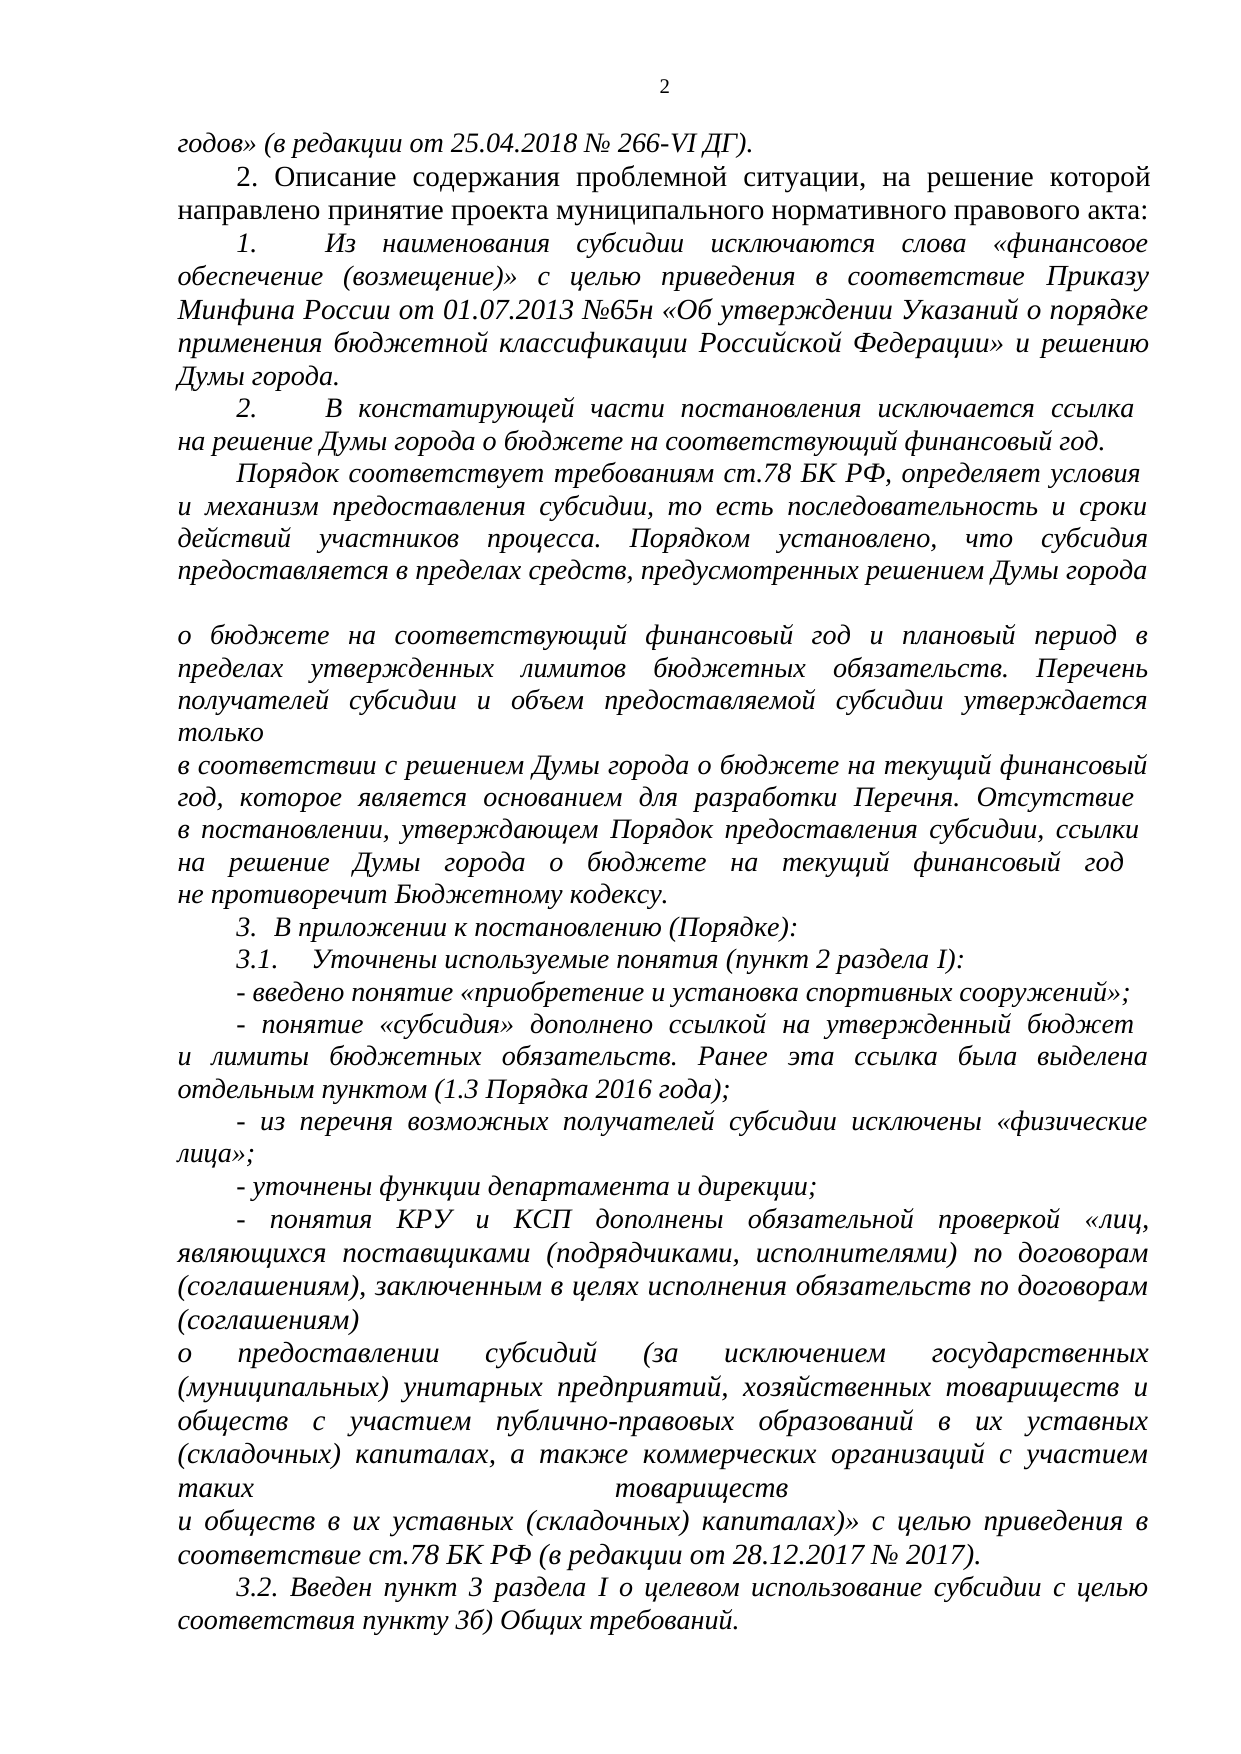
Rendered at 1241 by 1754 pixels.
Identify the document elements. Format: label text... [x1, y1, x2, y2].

list - уточнены функции департамента и дирекции; [177, 1169, 1152, 1201]
list - понятия КРУ и КСП дополнены обязательной проверкой «лиц, являющихся поставщиками (подрядчиками, исполнителями) по договорам (соглашениям), заключенным в целях исполнения обязательств по договорам (соглашениям) о предоставлении субсидий (за исключением государственных (муниципальных) унитарных предприятий, хозяйственных товариществ и обществ с участием публично-правовых образований в их уставных (складочных) капиталах, а также коммерческих организаций с участием таких товариществ и обществ в их уставных (складочных) капиталах)» с целью приведения в соответствие ст.78 БК РФ (в редакции от 28.12.2017 № 2017). [177, 1201, 1152, 1570]
list - введено понятие «приобретение и установка спортивных сооружений»; [177, 974, 1152, 1007]
list - понятие «субсидия» дополнено ссылкой на утвержденный бюджет и лимиты бюджетных обязательств. Ранее эта ссылка была выделена отдельным пунктом (1.3 Порядка 2016 года); [177, 1007, 1152, 1104]
list В констатирующей части постановления исключается ссылка на решение Думы города о бюджете на соответствующий финансовый год. [177, 391, 1152, 456]
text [177, 127, 1152, 159]
list - из перечня возможных получателей субсидии исключены «физические лица»; [177, 1104, 1152, 1169]
list Уточнены используемые понятия (пункт 2 раздела I): [236, 942, 1152, 974]
text 2. Описание содержания проблемной ситуации, на решение которой направлено принятие проекта муниципального нормативного правового акта: [177, 159, 1152, 226]
list Порядок соответствует требованиям ст.78 БК РФ, определяет условия и механизм предоставления субсидии, то есть последовательность и сроки действий участников процесса. Порядком установлено, что субсидия предоставляется в пределах средств, предусмотренных решением Думы города о бюджете на соответствующий финансовый год и плановый период в пределах утвержденных лимитов бюджетных обязательств. Перечень получателей субсидии и объем предоставляемой субсидии утверждается только в соответствии с решением Думы города о бюджете на текущий финансовый год, которое является основанием для разработки Перечня. Отсутствие в постановлении, утверждающем Порядок предоставления субсидии, ссылки на решение Думы города о бюджете на текущий финансовый год не противоречит Бюджетному кодексу. [177, 456, 1152, 910]
text 3.2. Введен пункт 3 раздела I о целевом использование субсидии с целью соответствия пункту 3б) Общих требований. [177, 1570, 1152, 1635]
list Из наименования субсидии исключаются слова «финансовое обеспечение (возмещение)» с целью приведения в соответствие Приказу Минфина России от 01.07.2013 №65н «Об утверждении Указаний о порядке применения бюджетной классификации Российской Федерации» и решению Думы города. [177, 226, 1152, 391]
list В приложении к постановлению (Порядке): [236, 910, 1152, 942]
